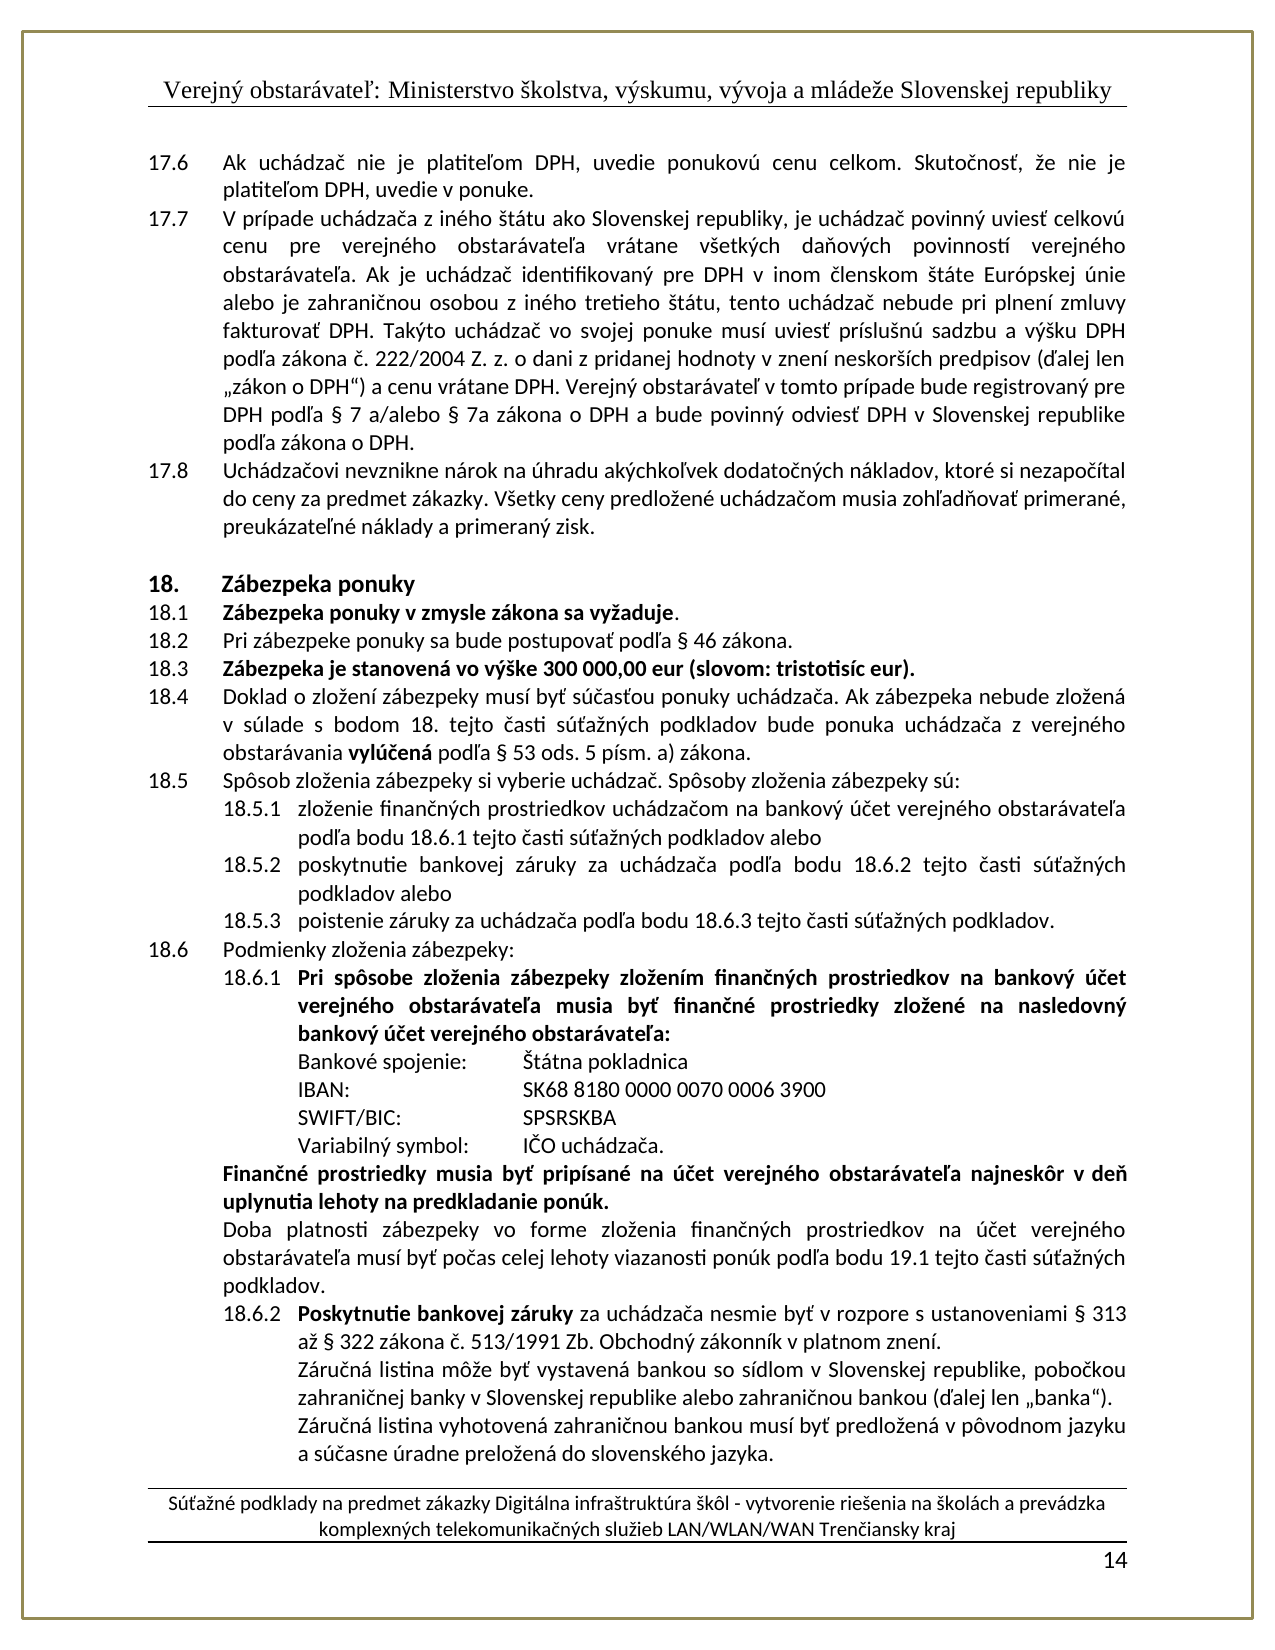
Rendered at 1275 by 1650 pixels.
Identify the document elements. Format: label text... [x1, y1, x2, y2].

text 18.4 Doklad o zložení zábezpeky musí byť súčasťou ponuky uchádzača. Ak zábezpeka nebude zložená v súlade s bodom 18. tejto časti súťažných podkladov bude ponuka uchádzača z verejného obstarávania vylúčená podľa § 53 ods. 5 písm. a) zákona. [148, 682, 1127, 767]
text Finančné prostriedky musia byť pripísané na účet verejného obstarávateľa najneskôr v deň uplynutia lehoty na predkladanie ponúk. [223, 1159, 1127, 1215]
text Variabilný symbol: IČO uchádzača. [223, 1131, 1127, 1159]
text Bankové spojenie: Štátna pokladnica [223, 1047, 1127, 1075]
text Záručná listina vyhotovená zahraničnou bankou musí byť predložená v pôvodnom jazyku a súčasne úradne preložená do slovenského jazyka. [298, 1411, 1127, 1467]
text 18.5.2 poskytnutie bankovej záruky za uchádzača podľa bodu 18.6.2 tejto časti súťažných podkladov alebo [223, 851, 1127, 907]
text 18.3 Zábezpeka je stanovená vo výške 300 000,00 eur (slovom: tristotisíc eur). [148, 654, 1127, 682]
text 17.8 Uchádzačovi nevznikne nárok na úhradu akýchkoľvek dodatočných nákladov, ktoré si nezapočítal do ceny za predmet zákazky. Všetky ceny predložené uchádzačom musia zohľadňovať primerané, preukázateľné náklady a primeraný zisk. [148, 456, 1127, 540]
text SWIFT/BIC: SPSRSKBA [223, 1103, 1127, 1131]
text 18.5 Spôsob zloženia zábezpeky si vyberie uchádzač. Spôsoby zloženia zábezpeky sú: [148, 767, 1127, 794]
text 18.2 Pri zábezpeke ponuky sa bude postupovať podľa § 46 zákona. [148, 626, 1127, 654]
text 17.6 Ak uchádzač nie je platiteľom DPH, uvedie ponukovú cenu celkom. Skutočnosť, že nie je platiteľom DPH, uvedie v ponuke. [148, 148, 1127, 204]
text IBAN: SK68 8180 0000 0070 0006 3900 [223, 1075, 1127, 1103]
text 17.7 V prípade uchádzača z iného štátu ako Slovenskej republiky, je uchádzač povinný uviesť celkovú cenu pre verejného obstarávateľa vrátane všetkých daňových povinností verejného obstarávateľa. Ak je uchádzač identifikovaný pre DPH v inom členskom štáte Európskej únie alebo je zahraničnou osobou z iného tretieho štátu, tento uchádzač nebude pri plnení zmluvy fakturovať DPH. Takýto uchádzač vo svojej ponuke musí uviesť príslušnú sadzbu a výšku DPH podľa zákona č. 222/2004 Z. z. o dani z pridanej hodnoty v znení neskorších predpisov (ďalej len „zákon o DPH“) a cenu vrátane DPH. Verejný obstarávateľ v tomto prípade bude registrovaný pre DPH podľa § 7 a/alebo § 7a zákona o DPH a bude povinný odviesť DPH v Slovenskej republike podľa zákona o DPH. [148, 204, 1127, 456]
text Doba platnosti zábezpeky vo forme zloženia finančných prostriedkov na účet verejného obstarávateľa musí byť počas celej lehoty viazanosti ponúk podľa bodu 19.1 tejto časti súťažných podkladov. [223, 1215, 1127, 1299]
text 18.6 Podmienky zloženia zábezpeky: [148, 935, 1127, 963]
text Záručná listina môže byť vystavená bankou so sídlom v Slovenskej republike, pobočkou zahraničnej banky v Slovenskej republike alebo zahraničnou bankou (ďalej len „banka“). [298, 1355, 1127, 1411]
text 18.6.1 Pri spôsobe zloženia zábezpeky zložením finančných prostriedkov na bankový účet verejného obstarávateľa musia byť finančné prostriedky zložené na nasledovný bankový účet verejného obstarávateľa: [223, 963, 1127, 1047]
text 18.5.3 poistenie záruky za uchádzača podľa bodu 18.6.3 tejto časti súťažných podkladov. [223, 907, 1127, 935]
text 18.1 Zábezpeka ponuky v zmysle zákona sa vyžaduje. [148, 598, 1127, 626]
text 18.5.1 zloženie finančných prostriedkov uchádzačom na bankový účet verejného obstarávateľa podľa bodu 18.6.1 tejto časti súťažných podkladov alebo [223, 794, 1127, 851]
text 18.6.2 Poskytnutie bankovej záruky za uchádzača nesmie byť v rozpore s ustanoveniami § 313 až § 322 zákona č. 513/1991 Zb. Obchodný zákonník v platnom znení. [223, 1299, 1127, 1355]
subtitle Zábezpeka ponuky [148, 568, 1127, 598]
